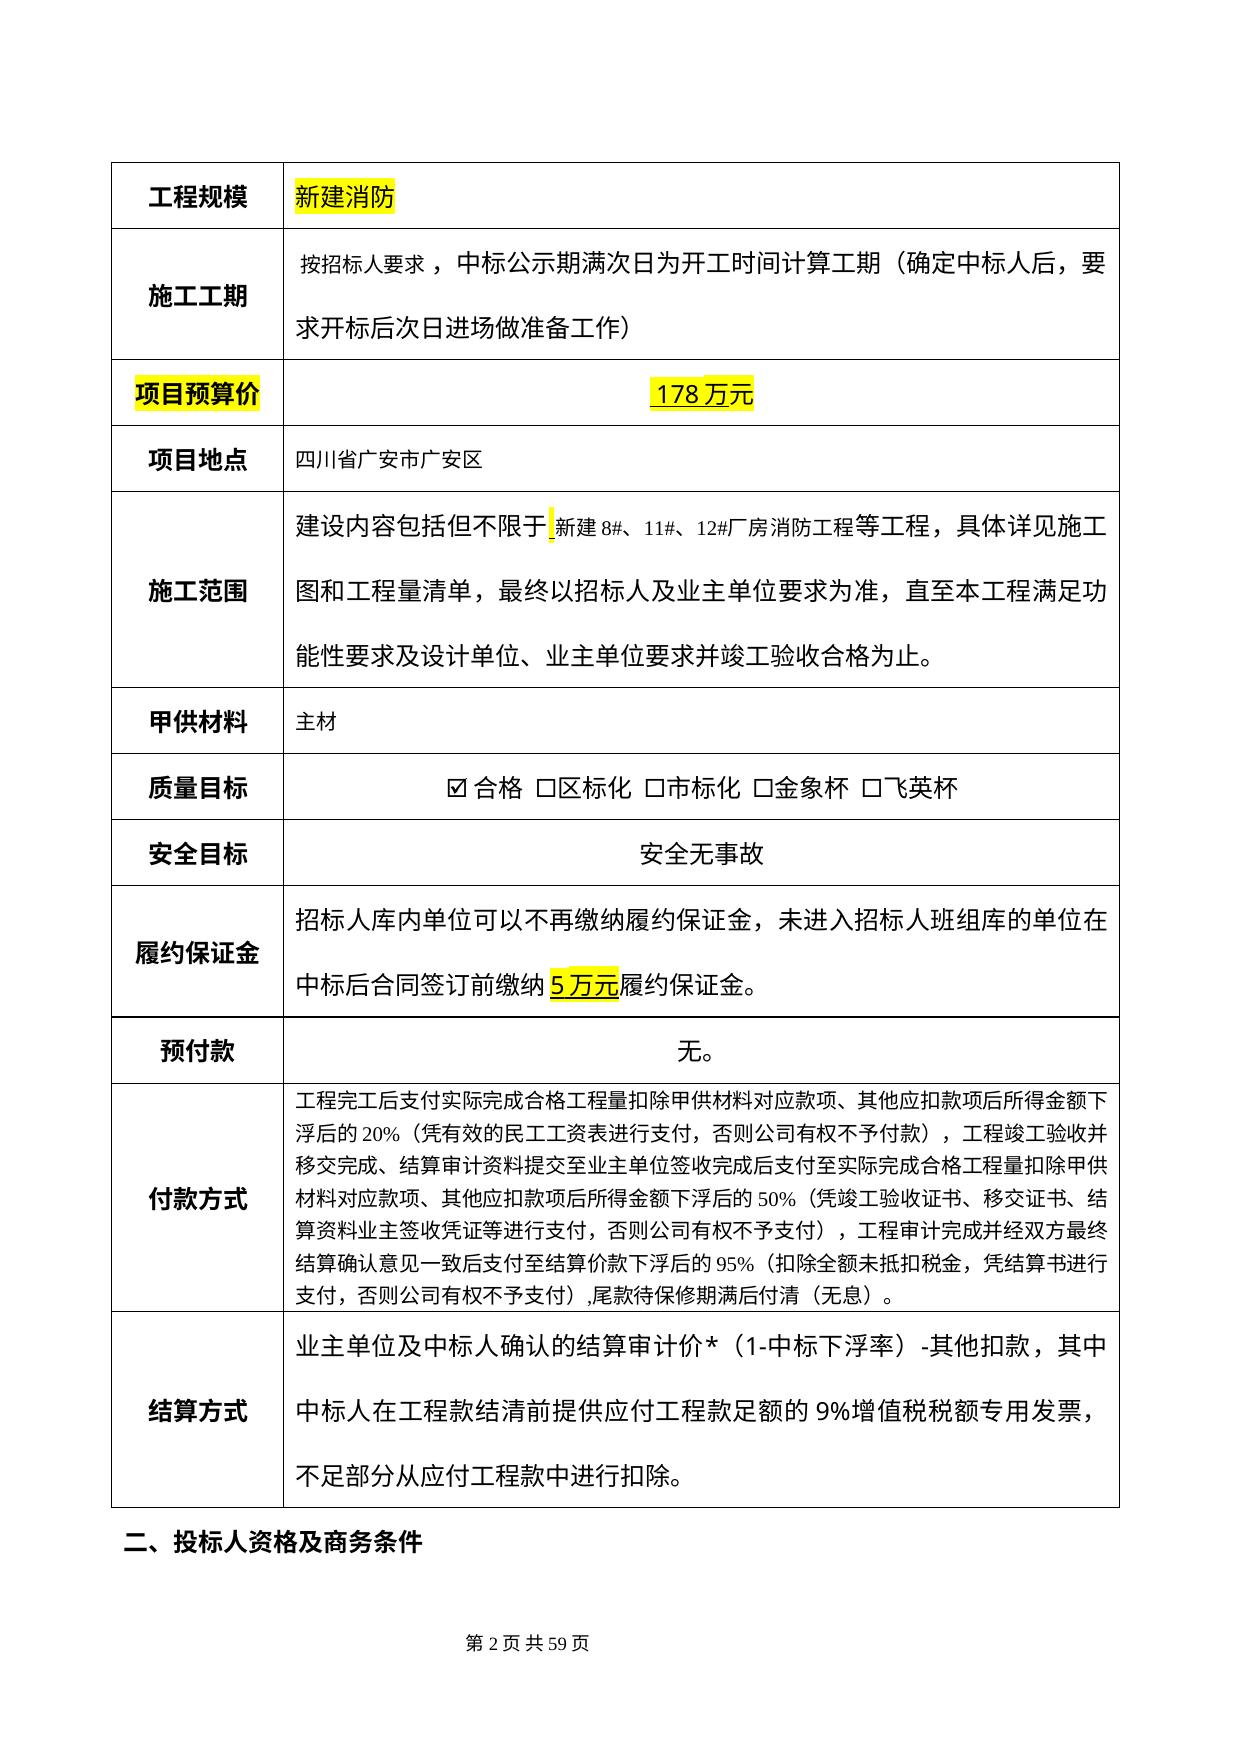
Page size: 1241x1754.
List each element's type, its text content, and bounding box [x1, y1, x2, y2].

table_cell 预付款 [112, 1018, 283, 1082]
table_cell 招标人库内单位可以不再缴纳履约保证金，未进入招标人班组库的单位在中标后合同签订前缴纳5万元履约保证金。 [284, 886, 1119, 1016]
list 二、投标人资格及商务条件 [123, 1508, 1108, 1573]
table_cell 工程规模 [112, 163, 283, 228]
table_cell 甲供材料 [112, 688, 283, 753]
table_cell 建设内容包括但不限于 等工程，具体详见施工图和工程量清单，最终以招标人及业主单位要求为准，直至本工程满足功能性要求及设计单位、业主单位要求并竣工验收合格为止。 [284, 492, 1119, 687]
table_cell 履约保证金 [112, 886, 283, 1016]
table_cell 业主单位及中标人确认的结算审计价*（1-中标下浮率）-其他扣款，其中中标人在工程款结清前提供应付工程款足额的9%增值税税额专用发票，不足部分从应付工程款中进行扣除。 [284, 1312, 1119, 1507]
table_cell [284, 426, 1119, 491]
table_cell 新建消防 [284, 163, 1119, 228]
table_cell 安全无事故 [284, 820, 1119, 885]
table_cell 质量目标 [112, 754, 283, 819]
table_cell [284, 688, 1119, 753]
table_cell 施工工期 [112, 229, 283, 359]
table_cell 施工范围 [112, 492, 283, 687]
table_cell 结算方式 [112, 1312, 283, 1507]
table_cell 合格 区标化 市标化 金象杯 飞英杯 [284, 754, 1119, 819]
table_cell 安全目标 [112, 820, 283, 885]
table_cell ，中标公示期满次日为开工时间计算工期（确定中标人后，要求开标后次日进场做准备工作） [284, 229, 1119, 359]
table_cell 178万元 [284, 360, 1119, 425]
table_cell 付款方式 [112, 1084, 283, 1311]
table_cell 项目地点 [112, 426, 283, 491]
table_cell 无。 [284, 1018, 1119, 1082]
table_cell 项目预算价 [112, 360, 283, 425]
